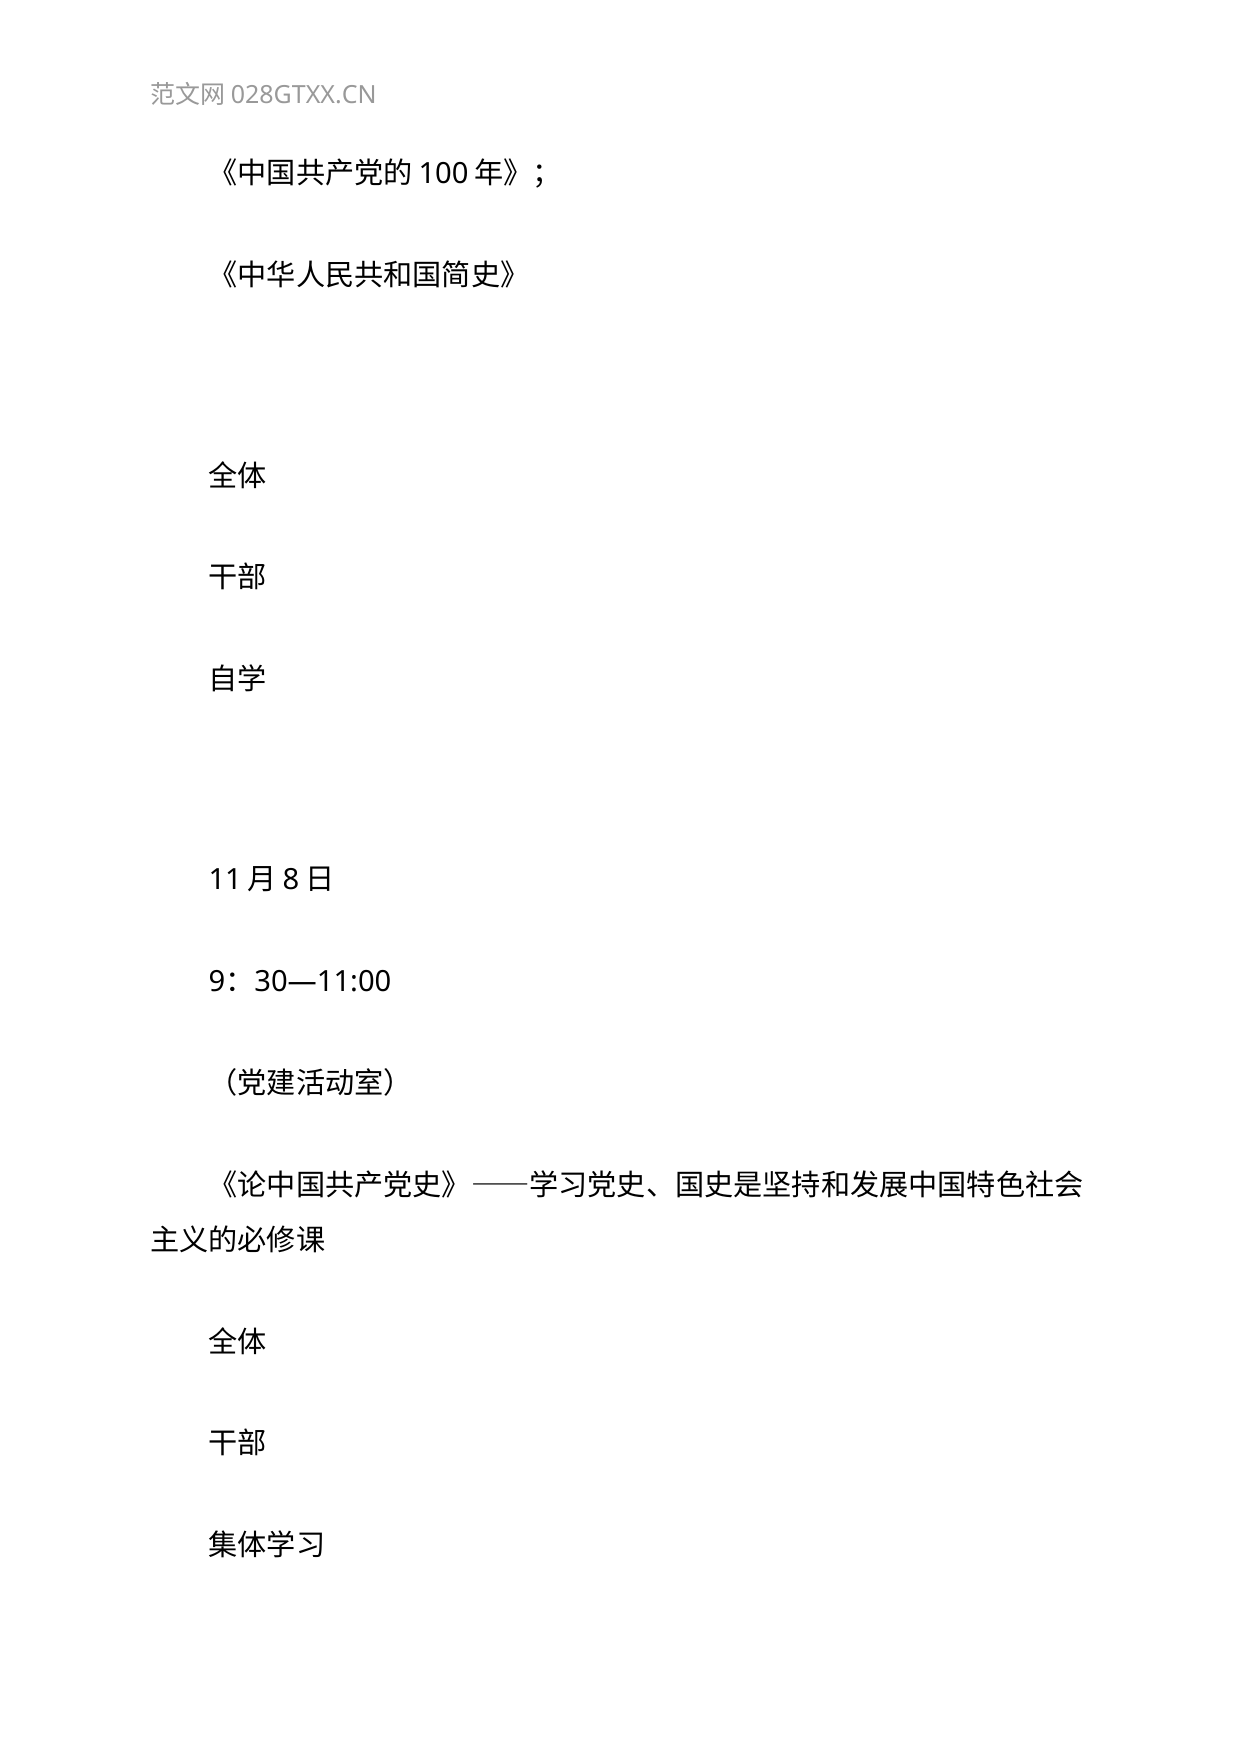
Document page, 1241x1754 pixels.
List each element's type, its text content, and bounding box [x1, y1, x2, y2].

text 11月8日 [150, 856, 1090, 898]
text 自学 [150, 656, 1090, 698]
text 干部 [150, 1420, 1090, 1462]
text 全体 [150, 1318, 1090, 1361]
text 《中华人民共和国简史》 [150, 252, 1090, 294]
text 集体学习 [150, 1522, 1090, 1564]
text 全体 [150, 452, 1090, 494]
text 9：30—11:00 [150, 958, 1090, 1000]
text 《中国共产党的100年》； [150, 150, 1090, 192]
text 《论中国共产党史》——学习党史、国史是坚持和发展中国特色社会主义的必修课 [150, 1162, 1090, 1259]
text （党建活动室） [150, 1060, 1090, 1102]
text 干部 [150, 554, 1090, 596]
